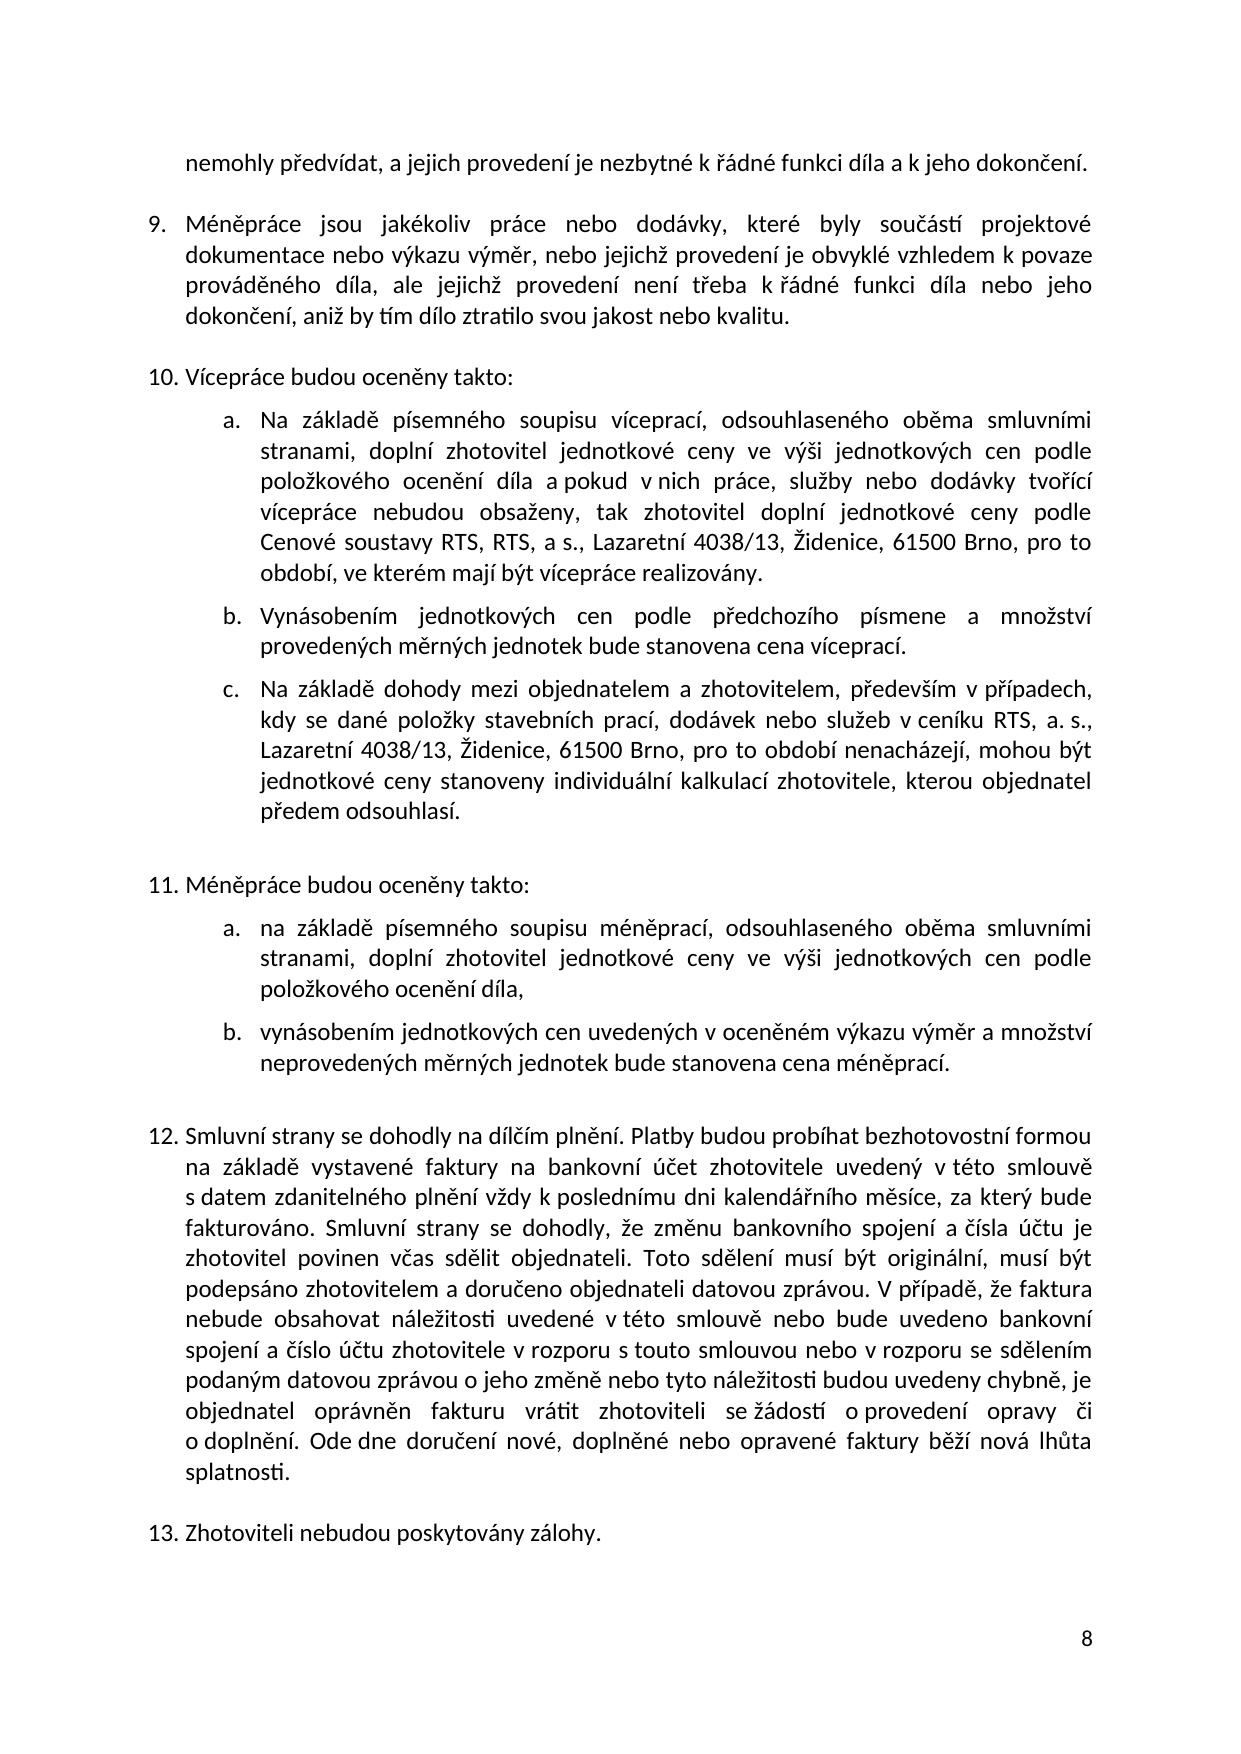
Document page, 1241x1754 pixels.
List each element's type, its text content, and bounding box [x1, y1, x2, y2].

list Méněpráce budou oceněny takto: [148, 869, 1093, 899]
list Na základě dohody mezi objednatelem a zhotovitelem, především v případech, kdy se dané položky stavebních prací, dodávek nebo služeb v ceníku RTS, a. s., Lazaretní 4038/13, Židenice, 61500 Brno, pro to období nenacházejí, mohou být jednotkové ceny stanoveny individuální kalkulací zhotovitele, kterou objednatel předem odsouhlasí. [223, 673, 1093, 826]
list Vícepráce budou oceněny takto: [148, 361, 1093, 392]
list Na základě písemného soupisu víceprací, odsouhlaseného oběma smluvními stranami, doplní zhotovitel jednotkové ceny ve výši jednotkových cen podle položkového ocenění díla a pokud v nich práce, služby nebo dodávky tvořící vícepráce nebudou obsaženy, tak zhotovitel doplní jednotkové ceny podle Cenové soustavy RTS, RTS, a s., Lazaretní 4038/13, Židenice, 61500 Brno, pro to období, ve kterém mají být vícepráce realizovány. [223, 404, 1093, 587]
list vynásobením jednotkových cen uvedených v oceněném výkazu výměr a množství neprovedených měrných jednotek bude stanovena cena méněprací. [223, 1016, 1093, 1077]
list Smluvní strany se dohodly na dílčím plnění. Platby budou probíhat bezhotovostní formou na základě vystavené faktury na bankovní účet zhotovitele uvedený v této smlouvě s datem zdanitelného plnění vždy k poslednímu dni kalendářního měsíce, za který bude fakturováno. Smluvní strany se dohodly, že změnu bankovního spojení a čísla účtu je zhotovitel povinen včas sdělit objednateli. Toto sdělení musí být originální, musí být podepsáno zhotovitelem a doručeno objednateli datovou zprávou. V případě, že faktura nebude obsahovat náležitosti uvedené v této smlouvě nebo bude uvedeno bankovní spojení a číslo účtu zhotovitele v rozporu s touto smlouvou nebo v rozporu se sdělením podaným datovou zprávou o jeho změně nebo tyto náležitosti budou uvedeny chybně, je objednatel oprávněn fakturu vrátit zhotoviteli se žádostí o provedení opravy či o doplnění. Ode dne doručení nové, doplněné nebo opravené faktury běží nová lhůta splatnosti. [148, 1120, 1093, 1486]
list na základě písemného soupisu méněprací, odsouhlaseného oběma smluvními stranami, doplní zhotovitel jednotkové ceny ve výši jednotkových cen podle položkového ocenění díla, [223, 912, 1093, 1004]
list Méněpráce jsou jakékoliv práce nebo dodávky, které byly součástí projektové dokumentace nebo výkazu výměr, nebo jejichž provedení je obvyklé vzhledem k povaze prováděného díla, ale jejichž provedení není třeba k řádné funkci díla nebo jeho dokončení, aniž by tím dílo ztratilo svou jakost nebo kvalitu. [148, 209, 1093, 331]
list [148, 148, 1093, 178]
list Vynásobením jednotkových cen podle předchozího písmene a množství provedených měrných jednotek bude stanovena cena víceprací. [223, 600, 1093, 661]
list Zhotoviteli nebudou poskytovány zálohy. [148, 1517, 1093, 1547]
